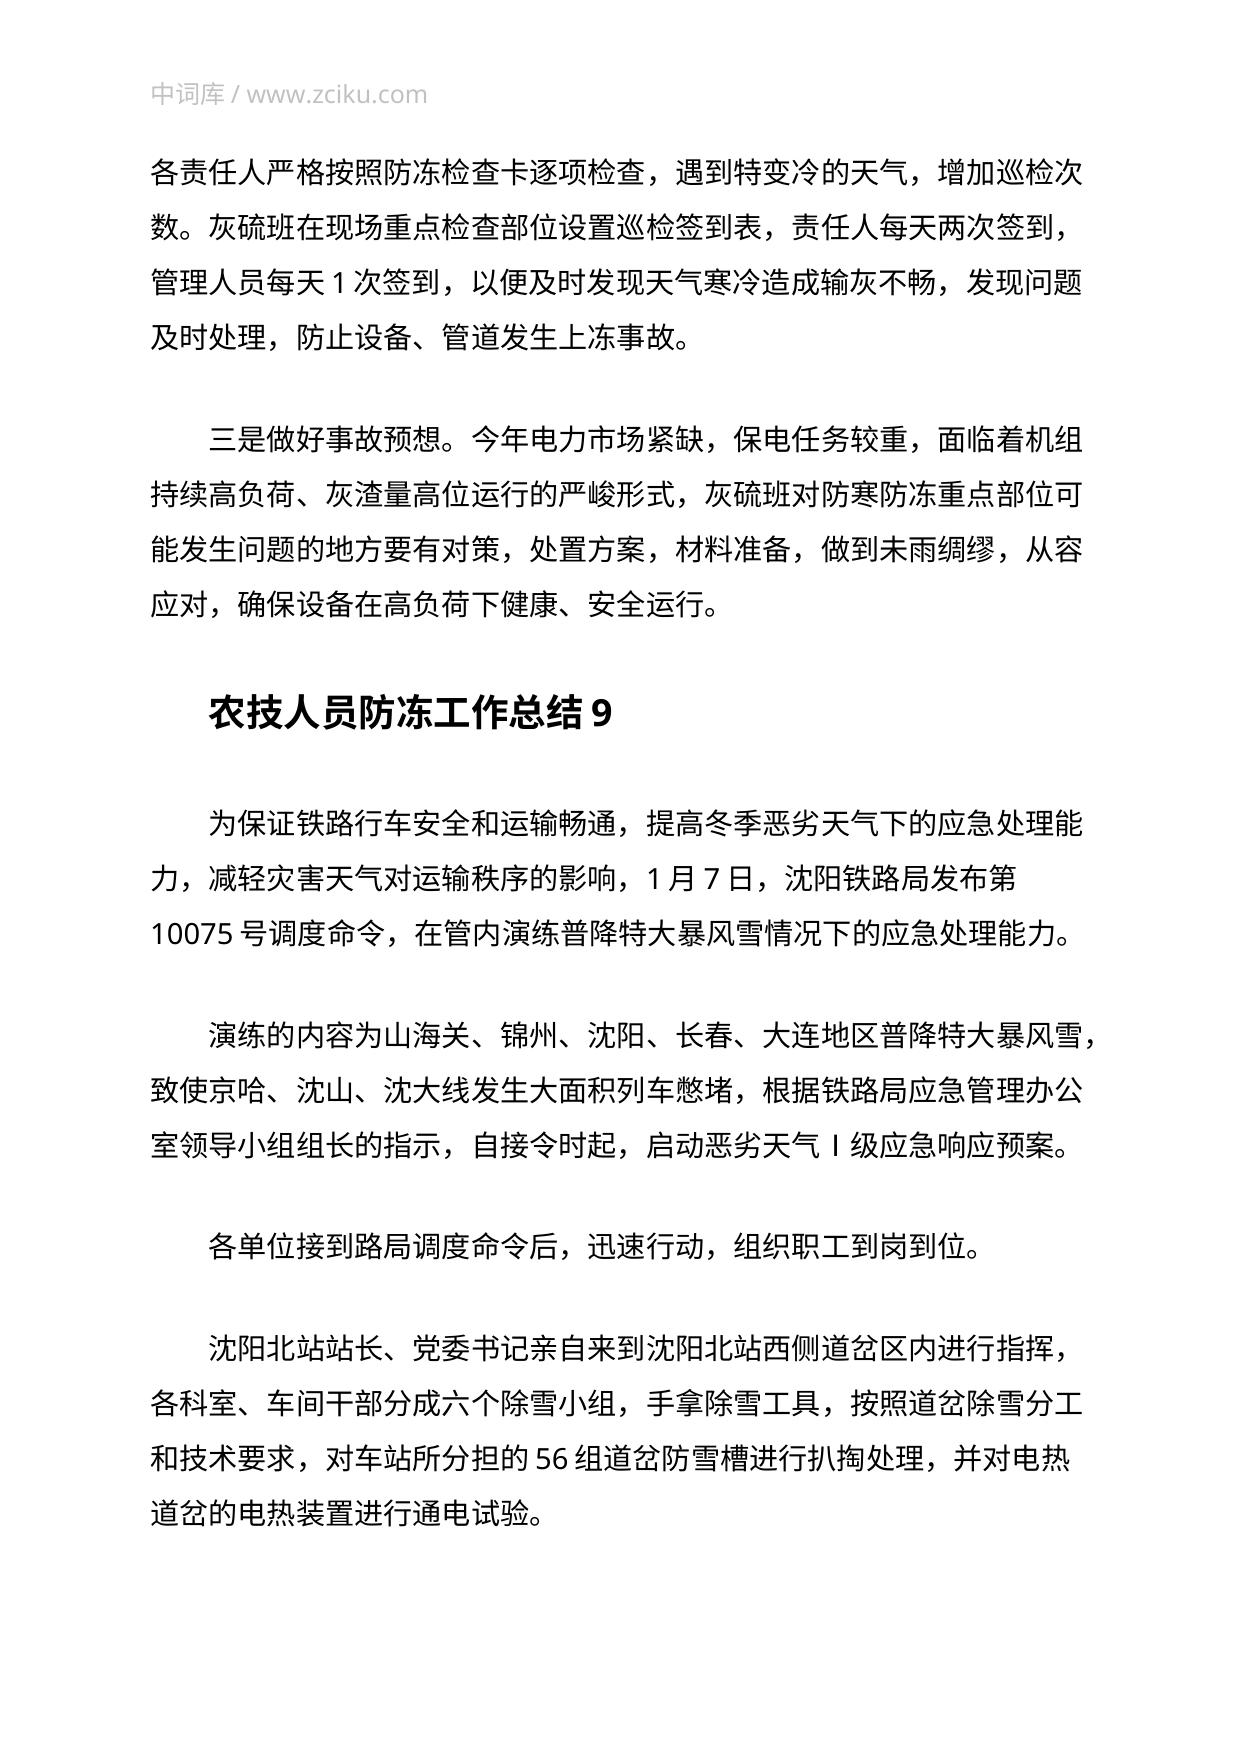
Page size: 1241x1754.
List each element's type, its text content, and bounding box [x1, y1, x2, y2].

text 各单位接到路局调度命令后，迅速行动，组织职工到岗到位。 [150, 1224, 1090, 1266]
text 演练的内容为山海关、锦州、沈阳、长春、大连地区普降特大暴风雪，致使京哈、沈山、沈大线发生大面积列车憋堵，根据铁路局应急管理办公室领导小组组长的指示，自接令时起，启动恶劣天气Ⅰ级应急响应预案。 [150, 1012, 1090, 1164]
text 三是做好事故预想。今年电力市场紧缺，保电任务较重，面临着机组持续高负荷、灰渣量高位运行的严峻形式，灰硫班对防寒防冻重点部位可能发生问题的地方要有对策，处置方案，材料准备，做到未雨绸缪，从容应对，确保设备在高负荷下健康、安全运行。 [150, 417, 1090, 623]
text 农技人员防冻工作总结9 [150, 683, 1090, 737]
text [150, 150, 1090, 357]
text 沈阳北站站长、党委书记亲自来到沈阳北站西侧道岔区内进行指挥，各科室、车间干部分成六个除雪小组，手拿除雪工具，按照道岔除雪分工和技术要求，对车站所分担的56组道岔防雪槽进行扒掏处理，并对电热道岔的电热装置进行通电试验。 [150, 1326, 1090, 1533]
text 为保证铁路行车安全和运输畅通，提高冬季恶劣天气下的应急处理能力，减轻灾害天气对运输秩序的影响，1月7日，沈阳铁路局发布第10075号调度命令，在管内演练普降特大暴风雪情况下的应急处理能力。 [150, 801, 1090, 953]
